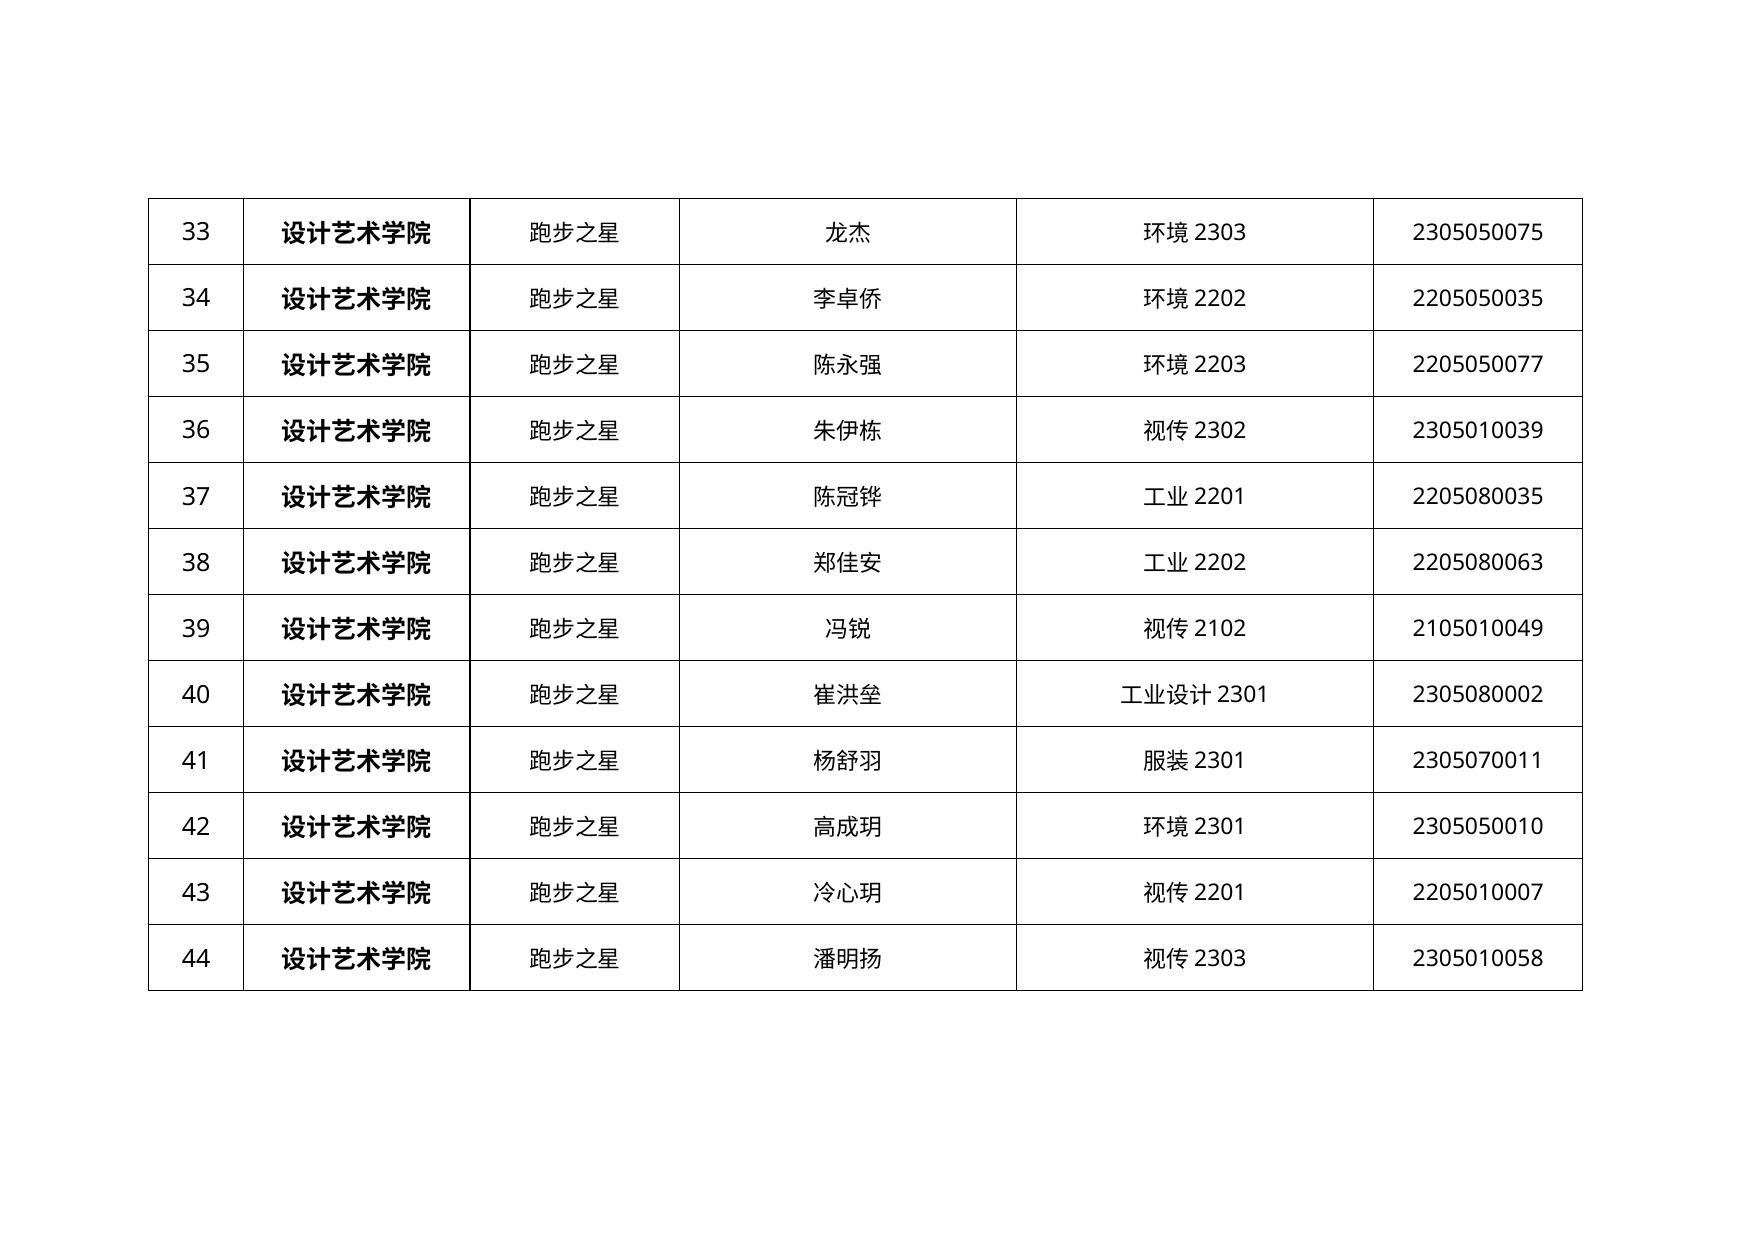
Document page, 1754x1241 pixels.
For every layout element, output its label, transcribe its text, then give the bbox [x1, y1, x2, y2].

table_cell 冯锐 [680, 595, 1016, 660]
table_cell 33 [149, 199, 243, 264]
table_cell 工业设计2301 [1017, 661, 1373, 726]
table_cell 2105010049 [1374, 595, 1582, 660]
table_cell 42 [149, 793, 243, 858]
table_cell 李卓侨 [680, 265, 1016, 330]
table_cell 陈冠铧 [680, 463, 1016, 528]
table_cell 跑步之星 [471, 463, 679, 528]
table_cell 设计艺术学院 [244, 463, 469, 528]
table_cell 环境2301 [1017, 793, 1373, 858]
table_cell 2305050075 [1374, 199, 1582, 264]
table_cell 44 [149, 925, 243, 990]
table_cell 2305010039 [1374, 397, 1582, 462]
table_cell 43 [149, 859, 243, 924]
table_cell 视传2102 [1017, 595, 1373, 660]
table_cell 设计艺术学院 [244, 661, 469, 726]
table_cell 环境2303 [1017, 199, 1373, 264]
table_cell 40 [149, 661, 243, 726]
table_cell 陈永强 [680, 331, 1016, 396]
table_cell 跑步之星 [471, 397, 679, 462]
table_cell 潘明扬 [680, 925, 1016, 990]
table_cell 2205050035 [1374, 265, 1582, 330]
table_cell 郑佳安 [680, 529, 1016, 594]
table_cell 跑步之星 [471, 925, 679, 990]
table_cell 37 [149, 463, 243, 528]
table_cell 设计艺术学院 [244, 595, 469, 660]
table_cell 设计艺术学院 [244, 925, 469, 990]
table_cell 冷心玥 [680, 859, 1016, 924]
table_cell 跑步之星 [471, 793, 679, 858]
table_cell 2205010007 [1374, 859, 1582, 924]
table_cell 设计艺术学院 [244, 397, 469, 462]
table_cell 崔洪垒 [680, 661, 1016, 726]
table_cell 设计艺术学院 [244, 727, 469, 792]
table_cell 设计艺术学院 [244, 199, 469, 264]
table_cell 朱伊栋 [680, 397, 1016, 462]
table_cell 环境2203 [1017, 331, 1373, 396]
table_cell 跑步之星 [471, 331, 679, 396]
table_cell 跑步之星 [471, 265, 679, 330]
table_cell 2205080063 [1374, 529, 1582, 594]
table_cell 龙杰 [680, 199, 1016, 264]
table_cell 工业2202 [1017, 529, 1373, 594]
table_cell 38 [149, 529, 243, 594]
table_cell 设计艺术学院 [244, 793, 469, 858]
table_cell 设计艺术学院 [244, 331, 469, 396]
table_cell 2205080035 [1374, 463, 1582, 528]
table_cell 跑步之星 [471, 859, 679, 924]
table_cell 视传2302 [1017, 397, 1373, 462]
table_cell 跑步之星 [471, 529, 679, 594]
table_cell 2305070011 [1374, 727, 1582, 792]
table_cell 视传2201 [1017, 859, 1373, 924]
table_cell 跑步之星 [471, 727, 679, 792]
table_cell 工业2201 [1017, 463, 1373, 528]
table_cell 设计艺术学院 [244, 529, 469, 594]
table_cell 2305080002 [1374, 661, 1582, 726]
table_cell 36 [149, 397, 243, 462]
table_cell 设计艺术学院 [244, 859, 469, 924]
table_cell 设计艺术学院 [244, 265, 469, 330]
table_cell 2305010058 [1374, 925, 1582, 990]
table_cell 39 [149, 595, 243, 660]
table_cell 2205050077 [1374, 331, 1582, 396]
table_cell 跑步之星 [471, 661, 679, 726]
table_cell 杨舒羽 [680, 727, 1016, 792]
table_cell 高成玥 [680, 793, 1016, 858]
table_cell 41 [149, 727, 243, 792]
table_cell 2305050010 [1374, 793, 1582, 858]
table_cell 服装2301 [1017, 727, 1373, 792]
table_cell 跑步之星 [471, 595, 679, 660]
table_cell 跑步之星 [471, 199, 679, 264]
table_cell 34 [149, 265, 243, 330]
table_cell 视传2303 [1017, 925, 1373, 990]
table_cell 35 [149, 331, 243, 396]
table_cell 环境2202 [1017, 265, 1373, 330]
